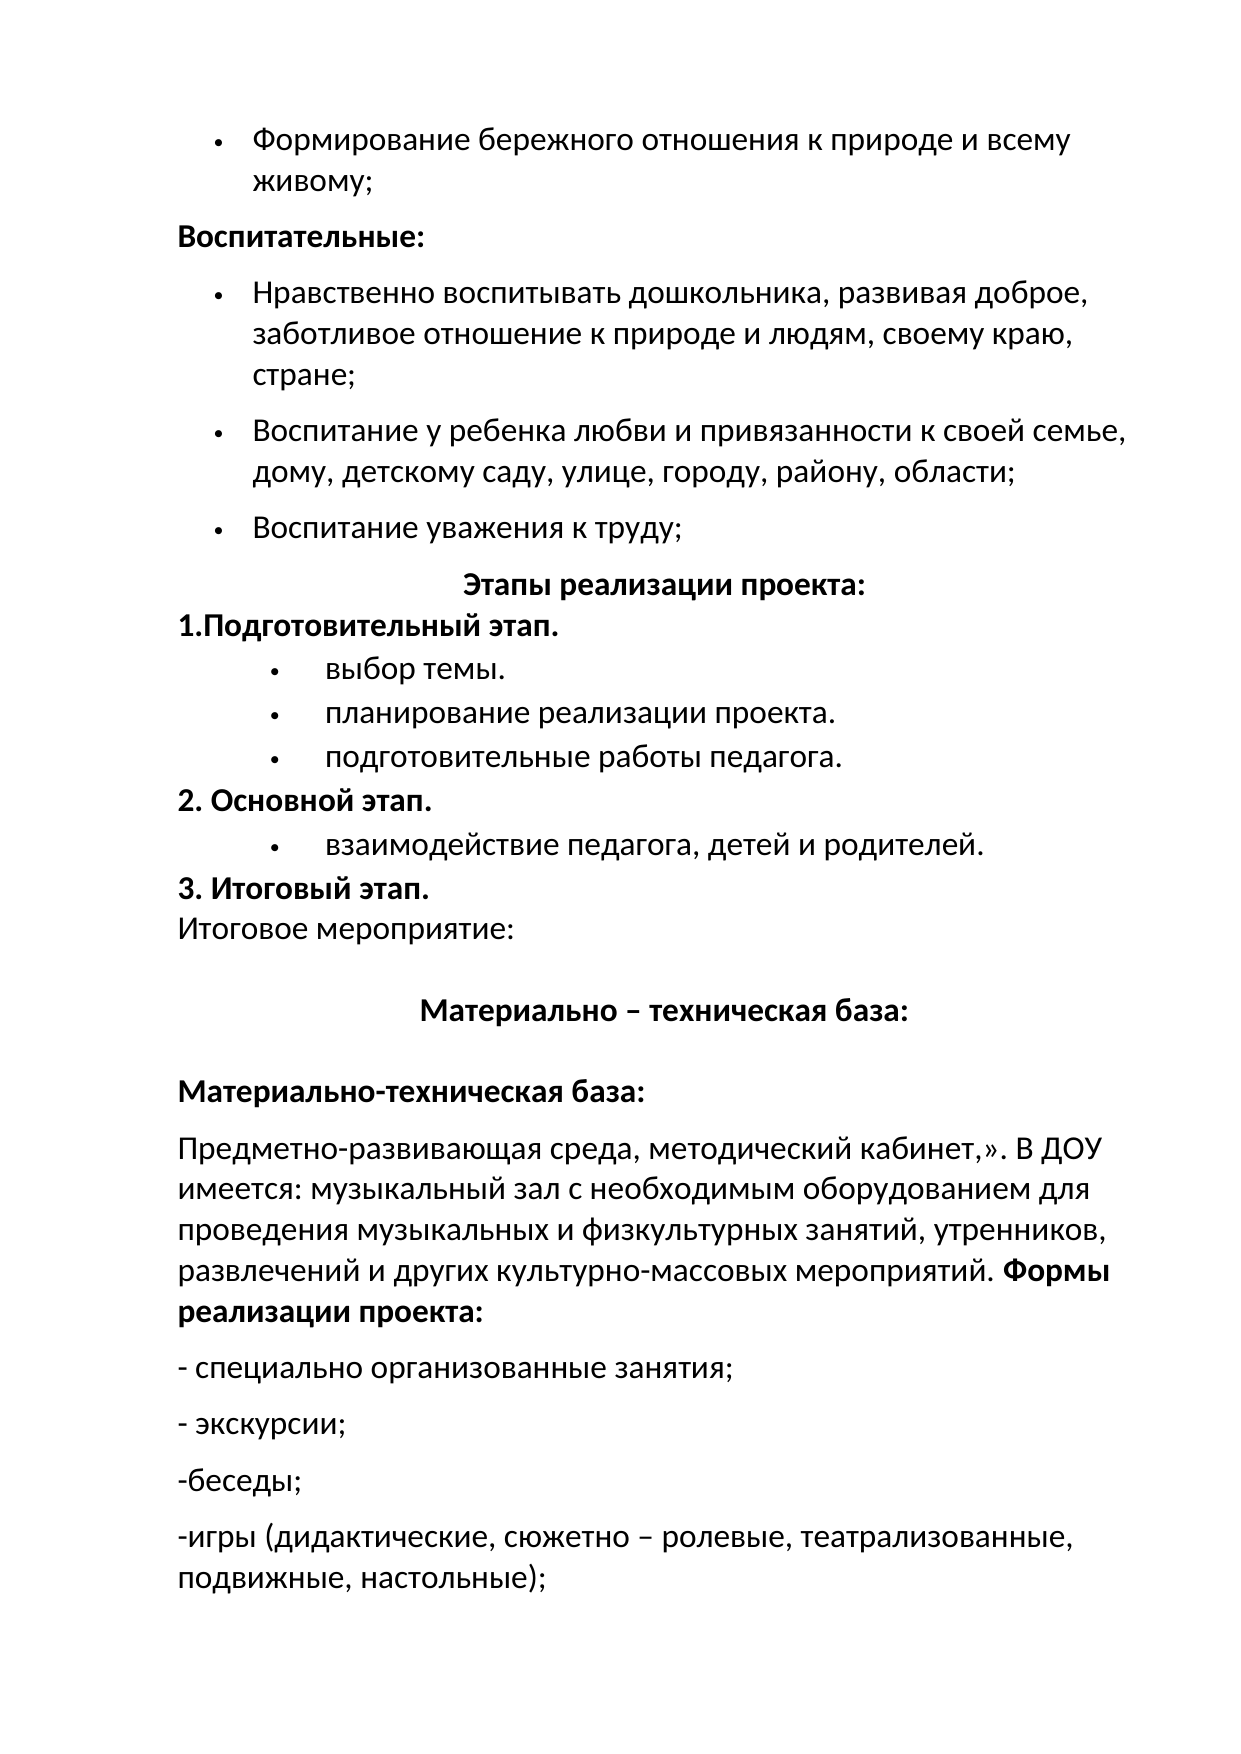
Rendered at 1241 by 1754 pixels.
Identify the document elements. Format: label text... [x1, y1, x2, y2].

text Материально-техническая база: [177, 1070, 1152, 1111]
text 1.Подготовительный этап. [177, 603, 1152, 644]
list Нравственно воспитывать дошкольника, развивая доброе, заботливое отношение к природе и людям, своему краю, стране; [215, 272, 1152, 394]
list взаимодействие педагога, детей и родителей. [177, 823, 1152, 863]
list выбор темы. [177, 647, 1152, 688]
list планирование реализации проекта. [177, 691, 1152, 732]
text Воспитательные: [177, 215, 1152, 256]
list Воспитание у ребенка любви и привязанности к своей семье, дому, детскому саду, улице, городу, району, области; [215, 409, 1152, 491]
list Воспитание уважения к труду; [215, 506, 1152, 547]
list Формирование бережного отношения к природе и всему живому; [215, 118, 1152, 199]
text -беседы; [177, 1459, 1152, 1499]
text 3. Итоговый этап. [177, 867, 1152, 907]
text Предметно-развивающая среда, методический кабинет,». В ДОУ имеется: музыкальный зал с необходимым оборудованием для проведения музыкальных и физкультурных занятий, утренников, развлечений и других культурно-массовых мероприятий. Формы реализации проекта: [177, 1127, 1152, 1330]
text 2. Основной этап. [177, 779, 1152, 820]
text - специально организованные занятия; [177, 1346, 1152, 1387]
list подготовительные работы педагога. [177, 735, 1152, 776]
text Итоговое мероприятие: [177, 907, 1152, 948]
text Материально – техническая база: [177, 989, 1152, 1029]
text -игры (дидактические, сюжетно – ролевые, театрализованные, подвижные, настольные); [177, 1515, 1152, 1596]
text Этапы реализации проекта: [177, 563, 1152, 603]
text - экскурсии; [177, 1402, 1152, 1443]
